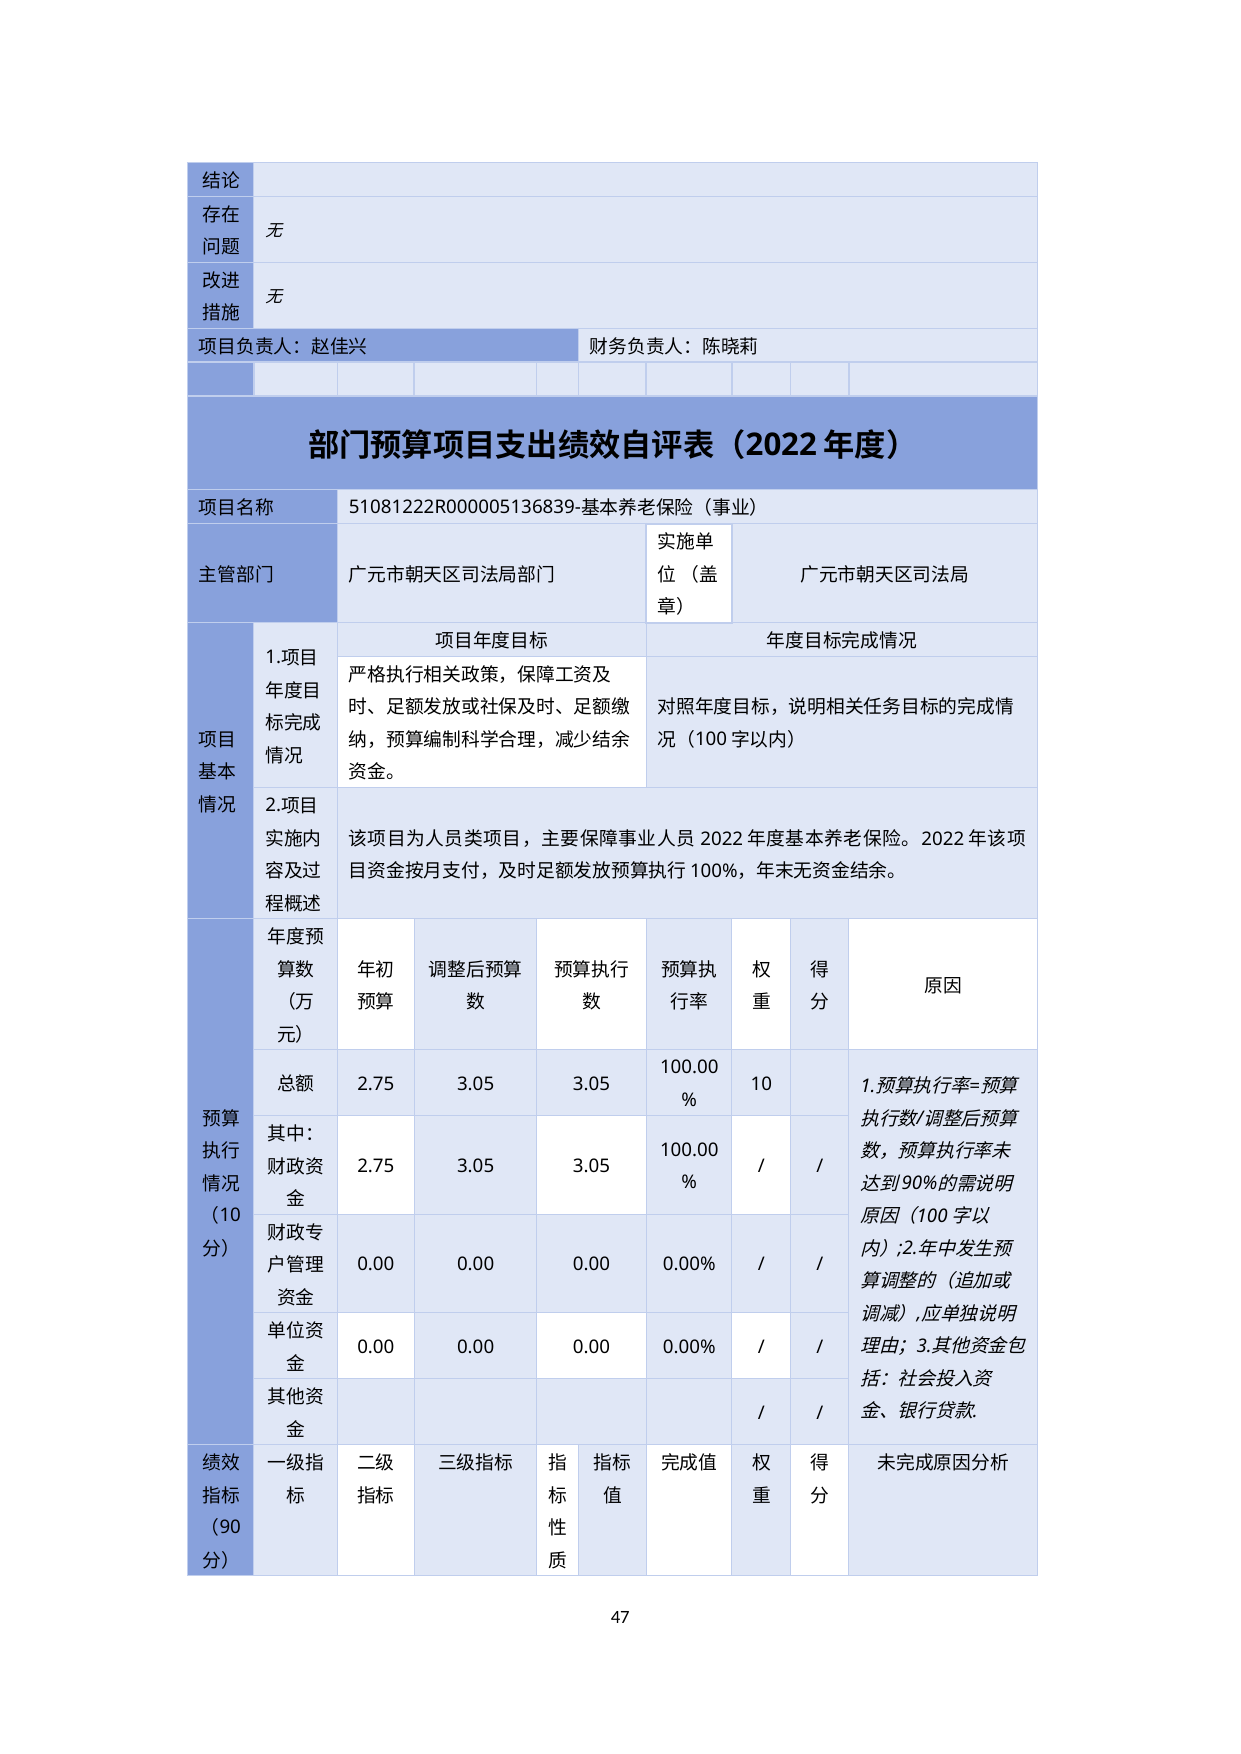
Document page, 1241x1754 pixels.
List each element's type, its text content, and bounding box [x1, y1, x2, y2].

table_cell 其中：财政资金 [254, 1116, 337, 1214]
table_cell 原因 [849, 919, 1037, 1049]
table_cell 预算执行率 [647, 919, 731, 1049]
table_cell [415, 363, 536, 395]
table_cell 0.00% [647, 1215, 731, 1312]
table_cell 1.预算执行率=预算执行数/调整后预算数，预算执行率未达到90%的需说明原因（100字以内）;2.年中发生预算调整的（追加或调减）,应单独说明理由；3.其他资金包括：社会投入资金、银行贷款. [849, 1050, 1037, 1444]
table_cell 51081222R000005136839-基本养老保险（事业） [338, 490, 1037, 523]
table_cell [791, 1050, 848, 1115]
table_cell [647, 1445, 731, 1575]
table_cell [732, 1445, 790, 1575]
table_cell 对照年度目标，说明相关任务目标的完成情况（100字以内） [647, 657, 1037, 787]
table_cell 项目年度目标 [338, 623, 646, 656]
table_cell [733, 363, 790, 395]
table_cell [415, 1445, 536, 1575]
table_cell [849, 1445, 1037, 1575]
table_cell / [791, 1313, 848, 1378]
table_cell 严格执行相关政策，保障工资及时、足额发放或社保及时、足额缴纳，预算编制科学合理，减少结余资金。 [338, 657, 646, 787]
table_cell 无 [254, 197, 1037, 262]
table_cell [338, 1379, 414, 1444]
table_cell 权重 [732, 919, 790, 1049]
table_cell [579, 363, 645, 395]
table_cell 2.项目实施内容及过程概述 [254, 788, 337, 918]
table_cell / [732, 1379, 790, 1444]
table_cell 100.00% [647, 1116, 731, 1214]
table_cell / [791, 1215, 848, 1312]
table_cell 0.00 [415, 1215, 536, 1312]
table_cell 1.项目年度目标完成情况 [254, 623, 337, 787]
table_cell [188, 363, 253, 395]
table_cell 2.75 [338, 1116, 414, 1214]
table_cell 3.05 [537, 1116, 646, 1214]
table_cell 0.00 [537, 1215, 646, 1312]
table_cell 得分 [791, 919, 848, 1049]
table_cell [254, 163, 1037, 196]
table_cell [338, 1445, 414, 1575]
table_cell 年初预算 [338, 919, 414, 1049]
table_cell / [791, 1116, 848, 1214]
table_cell 广元市朝天区司法局 [733, 524, 1037, 622]
table_cell 项目负责人：赵佳兴 [188, 329, 578, 361]
table_cell 100.00% [647, 1050, 731, 1115]
table_cell 0.00 [338, 1313, 414, 1378]
table_cell 其他资金 [254, 1379, 337, 1444]
table_cell 调整后预算数 [415, 919, 536, 1049]
table_cell 无 [254, 263, 1037, 328]
table_cell [791, 363, 848, 395]
table_cell / [732, 1215, 790, 1312]
table_cell 10 [732, 1050, 790, 1115]
table_cell 3.05 [537, 1050, 646, 1115]
table_cell 项目基本情况 [188, 623, 253, 918]
table_cell / [732, 1116, 790, 1214]
table_cell [415, 1379, 536, 1444]
table_cell 3.05 [415, 1116, 536, 1214]
table_cell 财务负责人：陈晓莉 [579, 329, 1037, 361]
table_cell 主管部门 [188, 524, 337, 622]
table_cell 2.75 [338, 1050, 414, 1115]
table_cell 年度预算数（万元） [254, 919, 337, 1049]
table_cell [647, 363, 731, 395]
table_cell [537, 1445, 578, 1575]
table_cell 3.05 [415, 1050, 536, 1115]
table_cell 评价结论 [188, 163, 253, 196]
table_cell [255, 363, 337, 395]
table_cell 财政专户管理资金 [254, 1215, 337, 1312]
table_cell 0.00% [647, 1313, 731, 1378]
table_cell 部门预算项目支出绩效自评表（2022年度） [188, 397, 1037, 489]
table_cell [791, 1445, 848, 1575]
table_cell 0.00 [338, 1215, 414, 1312]
table_cell [338, 363, 413, 395]
table_cell / [732, 1313, 790, 1378]
table_cell 单位资金 [254, 1313, 337, 1378]
table_cell 年度目标完成情况 [647, 623, 1037, 656]
table_cell [850, 363, 1037, 395]
table_cell 该项目为人员类项目，主要保障事业人员2022年度基本养老保险。2022年该项目资金按月支付，及时足额发放预算执行100%，年末无资金结余。 [338, 788, 1037, 918]
table_cell / [791, 1379, 848, 1444]
table_cell 项目名称 [188, 490, 337, 523]
table_cell 预算执行情况（10分） [188, 919, 253, 1444]
table_cell 广元市朝天区司法局部门 [338, 524, 645, 622]
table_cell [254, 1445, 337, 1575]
table_cell [537, 1379, 646, 1444]
table_cell 总额 [254, 1050, 337, 1115]
table_cell [537, 363, 578, 395]
table_cell 实施单位 （盖章） [647, 525, 731, 622]
table_cell 预算执行数 [537, 919, 646, 1049]
table_cell 存在问题 [188, 197, 253, 262]
table_cell 0.00 [415, 1313, 536, 1378]
table_cell 0.00 [537, 1313, 646, 1378]
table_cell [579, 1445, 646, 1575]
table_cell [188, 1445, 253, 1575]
table_cell [647, 1379, 731, 1444]
table_cell 改进措施 [188, 263, 253, 328]
